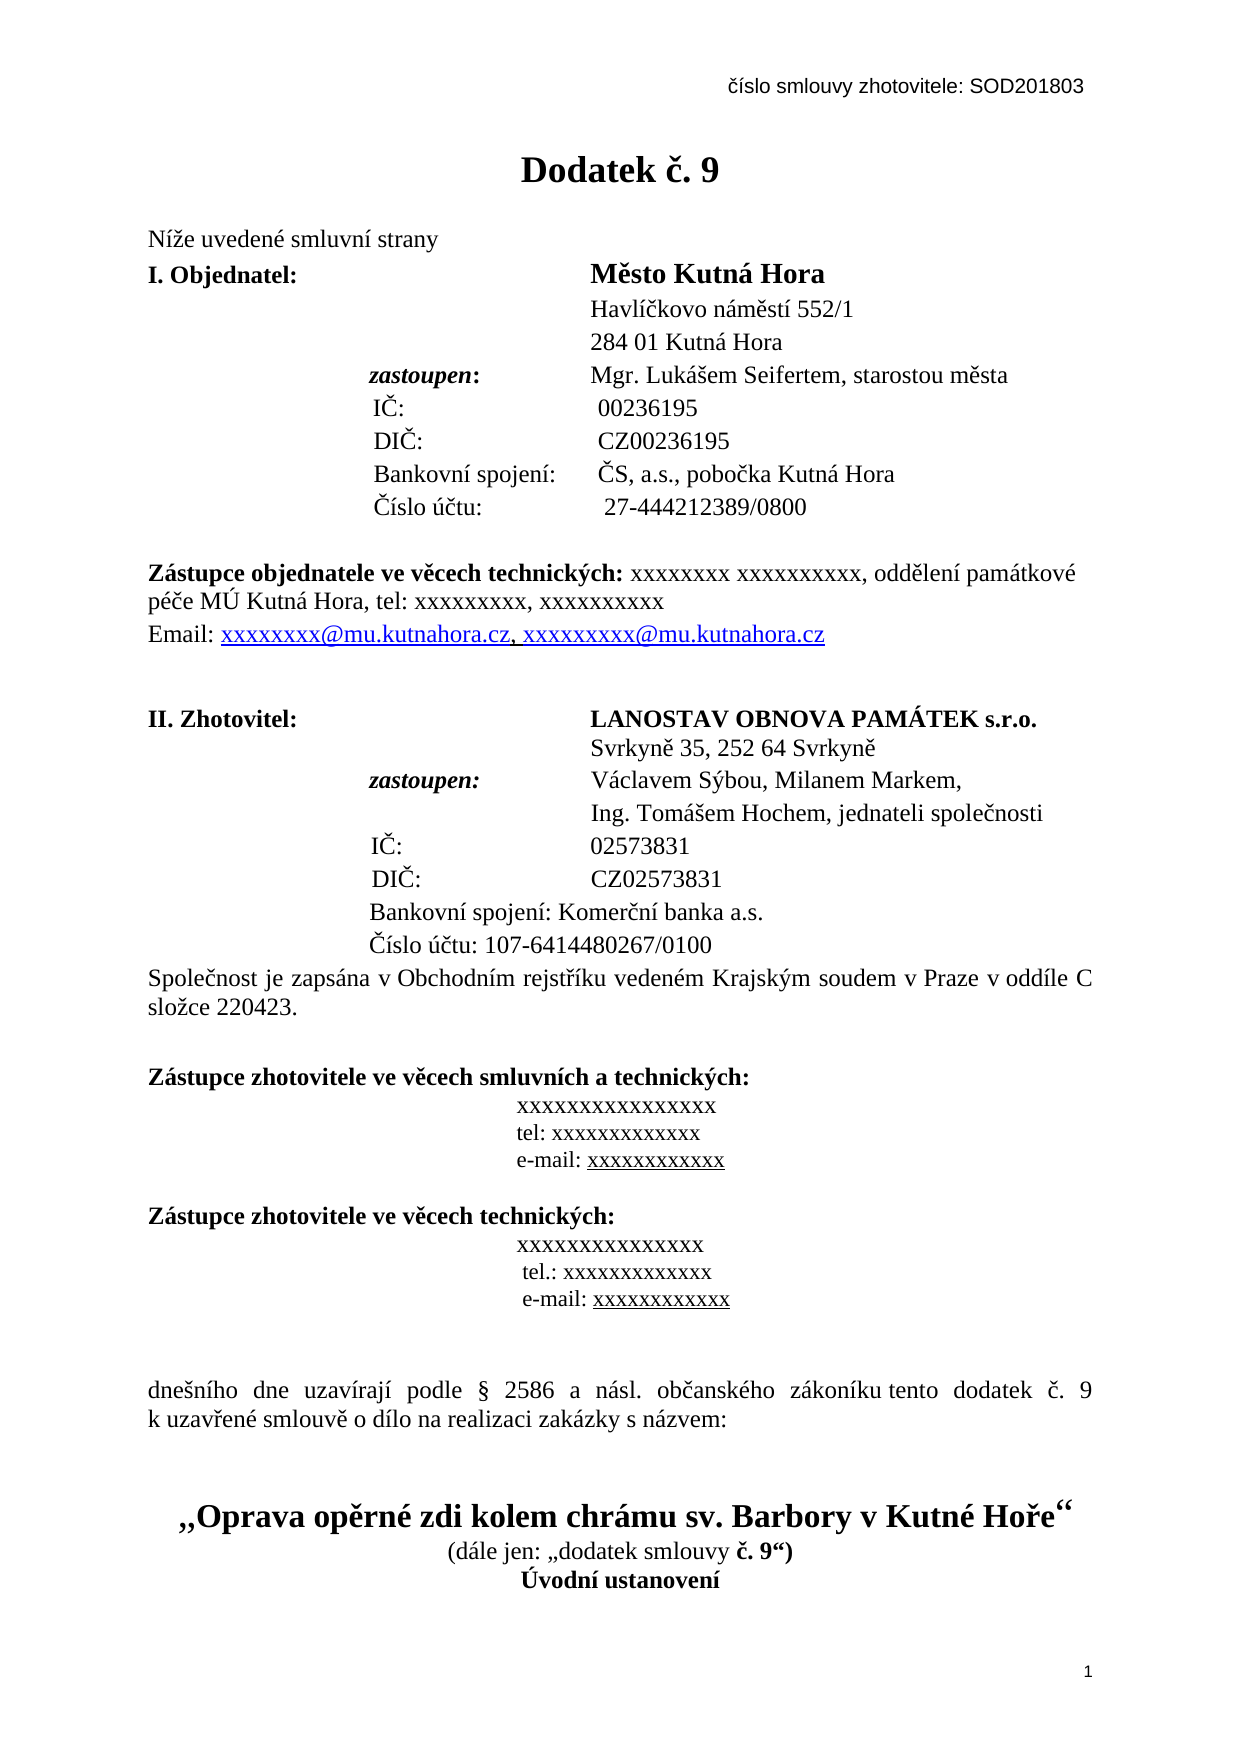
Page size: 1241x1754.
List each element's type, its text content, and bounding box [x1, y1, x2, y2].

text DIČ: CZ00236195 [148, 426, 1093, 455]
text e-mail: xxxxxxxxxxxx [148, 1285, 1093, 1311]
text xxxxxxxxxxxxxxxx [443, 1091, 1093, 1119]
text Číslo účtu: 27-444212389/0800 [148, 492, 1093, 521]
text Bankovní spojení: Komerční banka a.s. [148, 897, 1093, 926]
text e-mail: xxxxxxxxxxxx [443, 1146, 1093, 1172]
text Zástupce objednatele ve věcech technických: xxxxxxxx xxxxxxxxxx, oddělení památkové péče MÚ Kutná Hora, tel: xxxxxxxxx, xxxxxxxxxx [148, 558, 1093, 615]
text (dále jen: „dodatek smlouvy č. 9“) [148, 1536, 1093, 1565]
text zastoupen: Mgr. Lukášem Seifertem, starostou města [148, 360, 1093, 389]
text DIČ: CZ02573831 [148, 864, 1093, 893]
text Zástupce zhotovitele ve věcech smluvních a technických: [148, 1062, 1093, 1091]
text xxxxxxxxxxxxxxx [516, 1229, 1093, 1258]
text Číslo účtu: 107-6414480267/0100 [148, 930, 1093, 959]
text II. Zhotovitel: LANOSTAV OBNOVA PAMÁTEK s.r.o. [148, 704, 1093, 733]
text Ing. Tomášem Hochem, jednateli společnosti [148, 798, 1093, 827]
text Bankovní spojení: ČS, a.s., pobočka Kutná Hora [148, 459, 1093, 488]
text zastoupen: Václavem Sýbou, Milanem Markem, [148, 766, 1093, 794]
text Níže uvedené smluvní strany [148, 224, 1093, 252]
text I. Objednatel: Město Kutná Hora [148, 257, 1093, 290]
text Společnost je zapsána v Obchodním rejstříku vedeném Krajským soudem v Praze v oddíle C složce 220423. [148, 963, 1093, 1021]
text 284 01 Kutná Hora [148, 327, 1093, 356]
text Svrkyně 35, 252 64 Svrkyně [148, 733, 1093, 761]
text Dodatek č. 9 [148, 148, 1093, 191]
text dnešního dne uzavírají podle § násl. občanského zákoníku tento dodatek č. 9 k uzavřené smlouvě o dílo na realizaci zakázky s názvem: [148, 1375, 1093, 1433]
text Havlíčkovo náměstí 552/1 [148, 294, 1093, 323]
text Zástupce zhotovitele ve věcech technických: [148, 1201, 1093, 1229]
text „Oprava opěrné zdi kolem chrámu sv. Barbory v Kutné Hoře“ [148, 1488, 1093, 1536]
text tel: xxxxxxxxxxxxx [443, 1119, 1093, 1146]
text Email: xxxxxxxx@mu.kutnahora.cz, xxxxxxxxx@mu.kutnahora.cz [148, 619, 1093, 648]
text tel.: xxxxxxxxxxxxx [148, 1258, 1093, 1285]
text IČ: 02573831 [148, 831, 1093, 860]
text Úvodní ustanovení [148, 1565, 1093, 1594]
text IČ: 00236195 [148, 393, 1093, 422]
